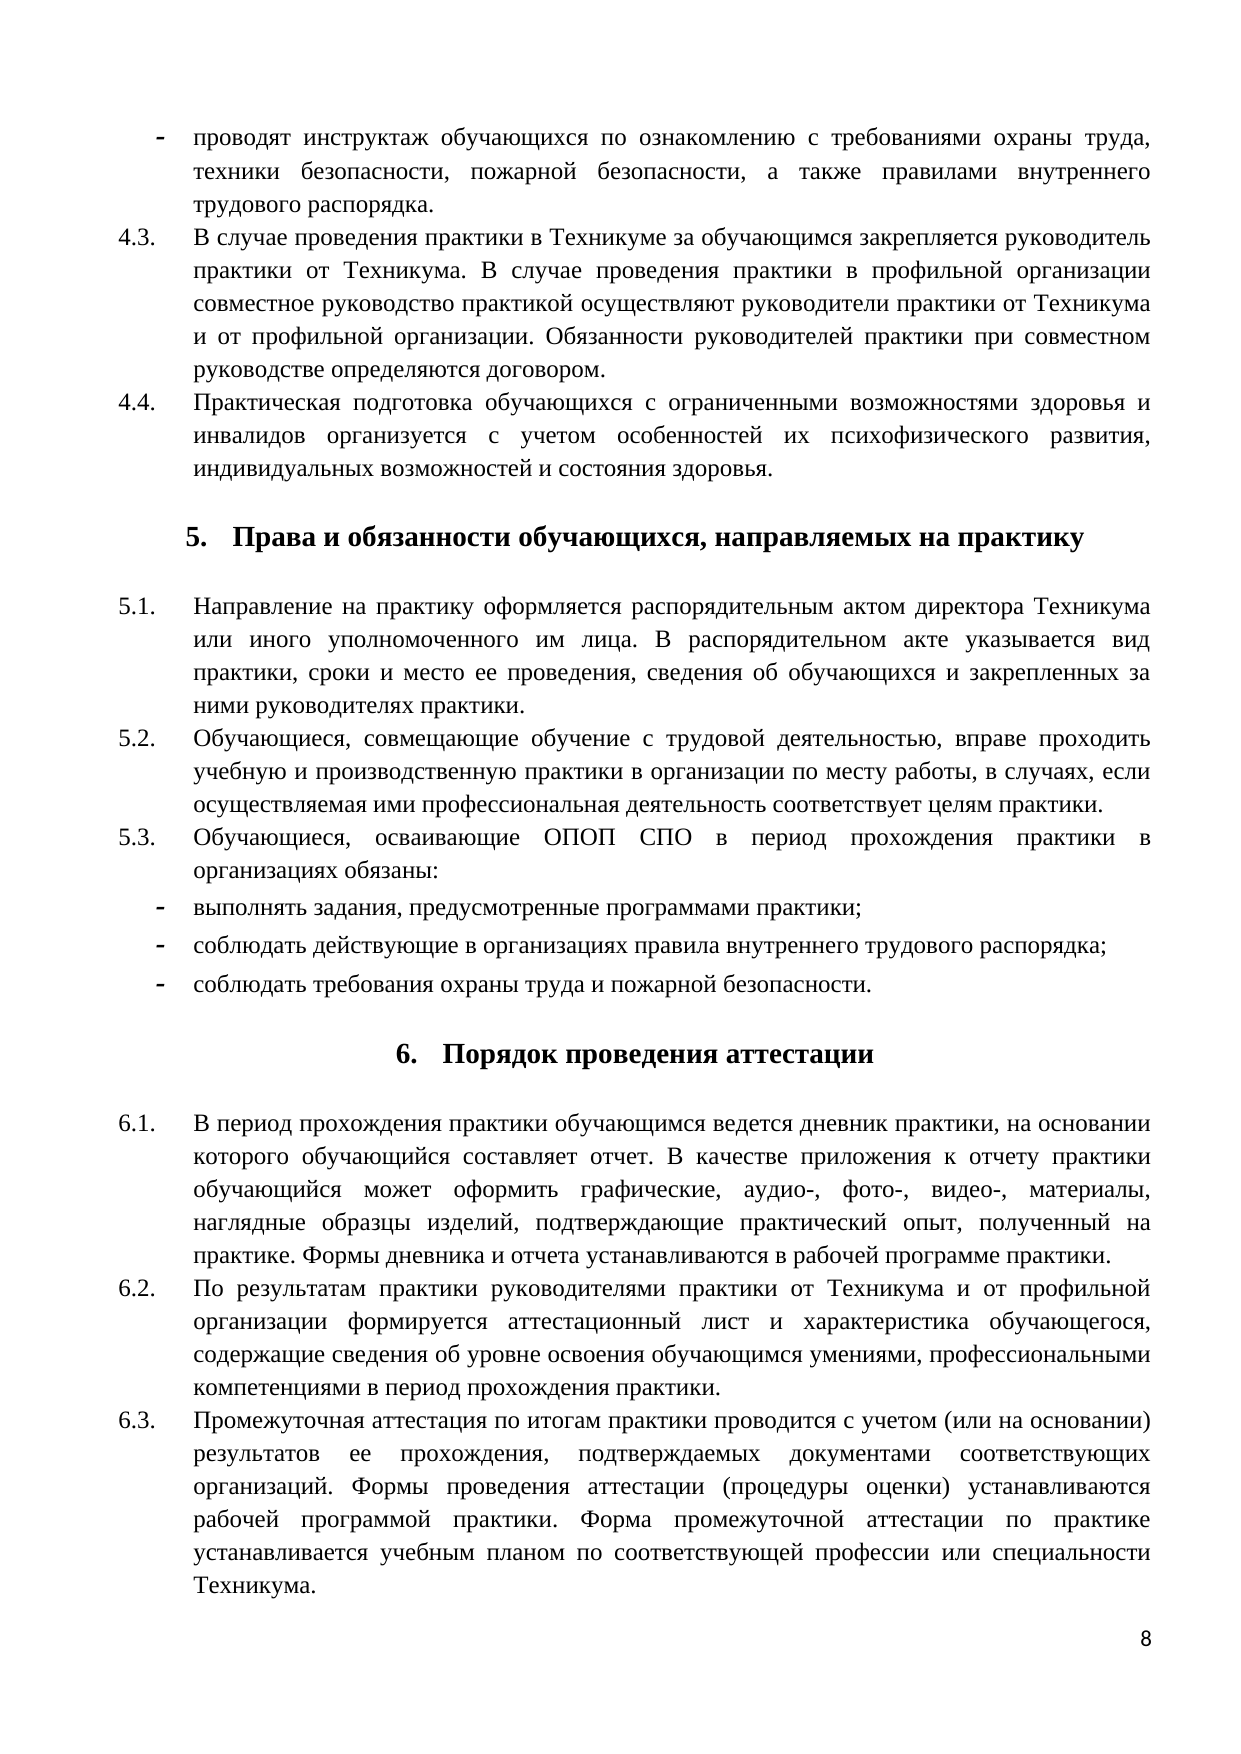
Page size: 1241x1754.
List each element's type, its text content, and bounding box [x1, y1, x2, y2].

list В случае проведения практики в Техникуме за обучающимся закрепляется руководитель практики от Техникума. В случае проведения практики в профильной организации совместное руководство практикой осуществляют руководители практики от Техникума и от профильной организации. Обязанности руководителей практики при совместном руководстве определяются договором. [118, 222, 1152, 383]
list Порядок проведения аттестации [118, 1037, 1152, 1070]
list проводят инструктаж обучающихся по ознакомлению с требованиями охраны труда, техники безопасности, пожарной безопасности, а также правилами внутреннего трудового распорядка. [156, 118, 1152, 218]
list Промежуточная аттестация по итогам практики проводится с учетом (или на основании) результатов ее прохождения, подтверждаемых документами соответствующих организаций. Формы проведения аттестации (процедуры оценки) устанавливаются рабочей программой практики. Форма промежуточной аттестации по практике устанавливается учебным планом по соответствующей профессии или специальности Техникума. [118, 1405, 1152, 1599]
list Направление на практику оформляется распорядительным актом директора Техникума или иного уполномоченного им лица. В распорядительном акте указывается вид практики, сроки и место ее проведения, сведения об обучающихся и закрепленных за ними руководителях практики. [118, 591, 1152, 719]
list Практическая подготовка обучающихся с ограниченными возможностями здоровья и инвалидов организуется с учетом особенностей их психофизического развития, индивидуальных возможностей и состояния здоровья. [118, 387, 1152, 482]
list Права и обязанности обучающихся, направляемых на практику [118, 519, 1152, 553]
list Обучающиеся, совмещающие обучение с трудовой деятельностью, вправе проходить учебную и производственную практики в организации по месту работы, в случаях, если осуществляемая ими профессиональная деятельность соответствует целям практики. [118, 723, 1152, 818]
list Обучающиеся, осваивающие ОПОП СПО в период прохождения практики в организациях обязаны: [118, 822, 1152, 884]
list По результатам практики руководителями практики от Техникума и от профильной организации формируется аттестационный лист и характеристика обучающегося, содержащие сведения об уровне освоения обучающимся умениями, профессиональными компетенциями в период прохождения практики. [118, 1273, 1152, 1401]
list В период прохождения практики обучающимся ведется дневник практики, на основании которого обучающийся составляет отчет. В качестве приложения к отчету практики обучающийся может оформить графические, аудио-, фото-, видео-, материалы, наглядные образцы изделий, подтверждающие практический опыт, полученный на практике. Формы дневника и отчета устанавливаются в рабочей программе практики. [118, 1108, 1152, 1269]
list выполнять задания, предусмотренные программами практики; [156, 888, 1152, 922]
list соблюдать действующие в организациях правила внутреннего трудового распорядка; [156, 927, 1152, 960]
list соблюдать требования охраны труда и пожарной безопасности. [156, 965, 1152, 999]
